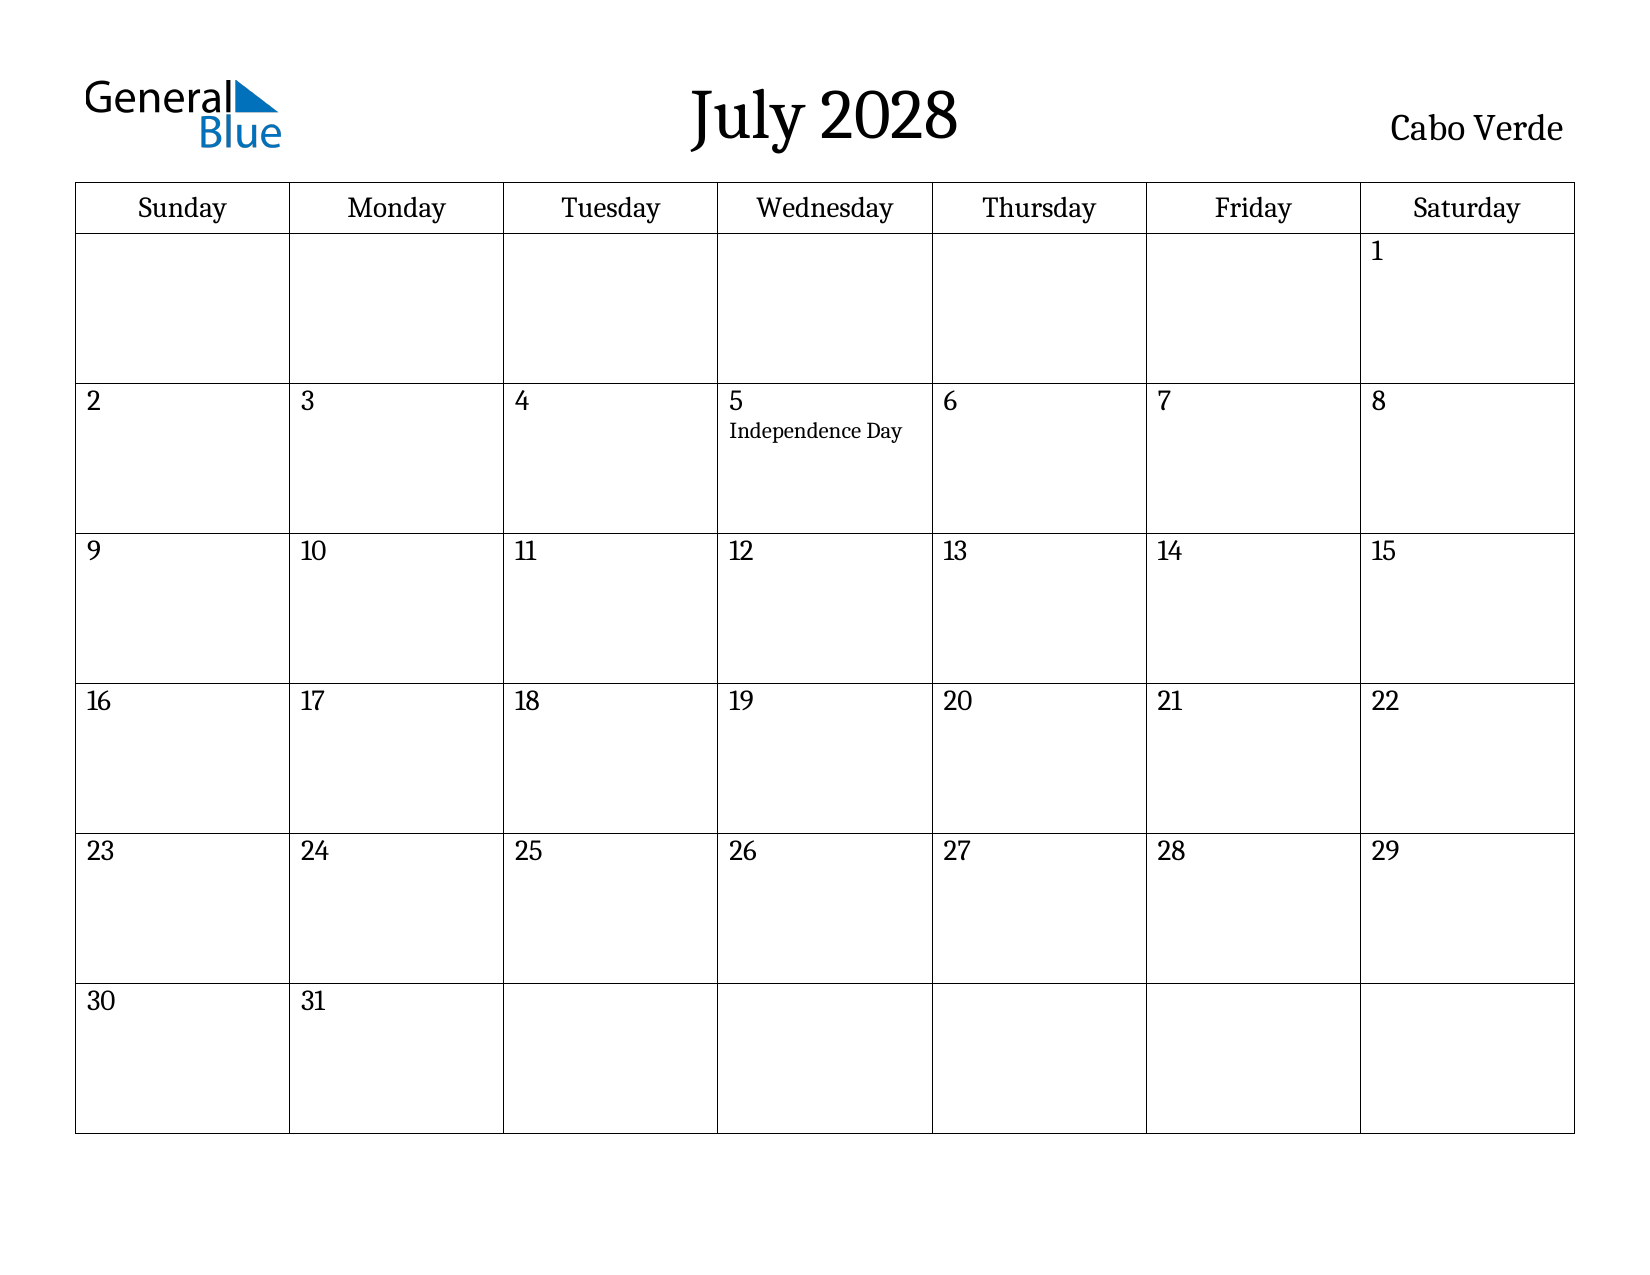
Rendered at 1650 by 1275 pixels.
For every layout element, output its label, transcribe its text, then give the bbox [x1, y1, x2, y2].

table_header Cabo Verde [1146, 75, 1574, 182]
picture [86, 80, 281, 148]
table_cell [933, 984, 1146, 1017]
table_cell [933, 868, 1146, 983]
table_cell 2 [76, 384, 289, 417]
table_cell Wednesday [718, 183, 932, 233]
table_cell 27 [933, 834, 1146, 867]
table_cell [1361, 1018, 1574, 1133]
table_cell [933, 717, 1146, 833]
table_cell 11 [504, 534, 717, 567]
table_cell 8 [1361, 384, 1574, 417]
table_cell Independence Day [718, 417, 932, 533]
table_cell 3 [290, 384, 503, 417]
table_cell 30 [76, 984, 289, 1017]
table_cell [718, 868, 932, 983]
table_cell 7 [1147, 384, 1360, 417]
table_cell [933, 417, 1146, 533]
table_cell 4 [504, 384, 717, 417]
table_header [76, 75, 503, 182]
table_cell [76, 417, 289, 533]
table_cell [1147, 234, 1360, 267]
table_cell [1361, 868, 1574, 983]
table_cell [290, 1018, 503, 1133]
table_cell [290, 567, 503, 683]
table_cell [290, 868, 503, 983]
table_cell [290, 717, 503, 833]
table_cell [1361, 417, 1574, 533]
table_cell [504, 868, 717, 983]
table_cell [933, 1018, 1146, 1133]
table_cell [718, 1018, 932, 1133]
table_cell Thursday [933, 183, 1146, 233]
table_cell [76, 567, 289, 683]
table_cell [290, 234, 503, 267]
table_cell [718, 567, 932, 683]
table_cell 13 [933, 534, 1146, 567]
table_cell [1361, 984, 1574, 1017]
table_cell 21 [1147, 684, 1360, 717]
table_cell [933, 234, 1146, 267]
table_cell [1147, 417, 1360, 533]
table_cell [504, 267, 717, 383]
table_cell 14 [1147, 534, 1360, 567]
table_cell 6 [933, 384, 1146, 417]
table_cell Tuesday [504, 183, 717, 233]
table_cell 22 [1361, 684, 1574, 717]
table_cell 1 [1361, 234, 1574, 267]
table_cell 20 [933, 684, 1146, 717]
table_cell [718, 234, 932, 267]
table_cell [504, 417, 717, 533]
table_cell 12 [718, 534, 932, 567]
table_cell 28 [1147, 834, 1360, 867]
table_cell 15 [1361, 534, 1574, 567]
table_cell [933, 567, 1146, 683]
table_cell [76, 267, 289, 383]
table_cell [290, 417, 503, 533]
table_cell 16 [76, 684, 289, 717]
table_cell [76, 234, 289, 267]
table_cell 5 [718, 384, 932, 417]
table_cell 25 [504, 834, 717, 867]
table_cell 29 [1361, 834, 1574, 867]
table_cell [1147, 1018, 1360, 1133]
table_cell [1147, 267, 1360, 383]
table_cell [1361, 717, 1574, 833]
table_cell 23 [76, 834, 289, 867]
table_cell 10 [290, 534, 503, 567]
table_cell [76, 1018, 289, 1133]
table_cell [718, 267, 932, 383]
table_cell [504, 1018, 717, 1133]
table_cell [1147, 567, 1360, 683]
table_cell [1361, 267, 1574, 383]
table_cell 26 [718, 834, 932, 867]
table_cell [504, 717, 717, 833]
table_cell [1147, 717, 1360, 833]
table_cell [1147, 984, 1360, 1017]
table_cell [1361, 567, 1574, 683]
table_cell [504, 234, 717, 267]
table_cell [504, 984, 717, 1017]
table_cell [718, 984, 932, 1017]
table_header July 2028 [504, 75, 1146, 182]
table_cell 24 [290, 834, 503, 867]
table_cell [76, 868, 289, 983]
table_cell [1147, 868, 1360, 983]
table_cell Sunday [76, 183, 289, 233]
table_cell 31 [290, 984, 503, 1017]
table_cell 19 [718, 684, 932, 717]
table_cell [933, 267, 1146, 383]
table_cell Monday [290, 183, 503, 233]
table_cell [718, 717, 932, 833]
table_cell [290, 267, 503, 383]
table_cell 18 [504, 684, 717, 717]
table_cell Saturday [1361, 183, 1574, 233]
table_cell Friday [1147, 183, 1360, 233]
table_cell 17 [290, 684, 503, 717]
table_cell 9 [76, 534, 289, 567]
table_cell [504, 567, 717, 683]
table_cell [76, 717, 289, 833]
